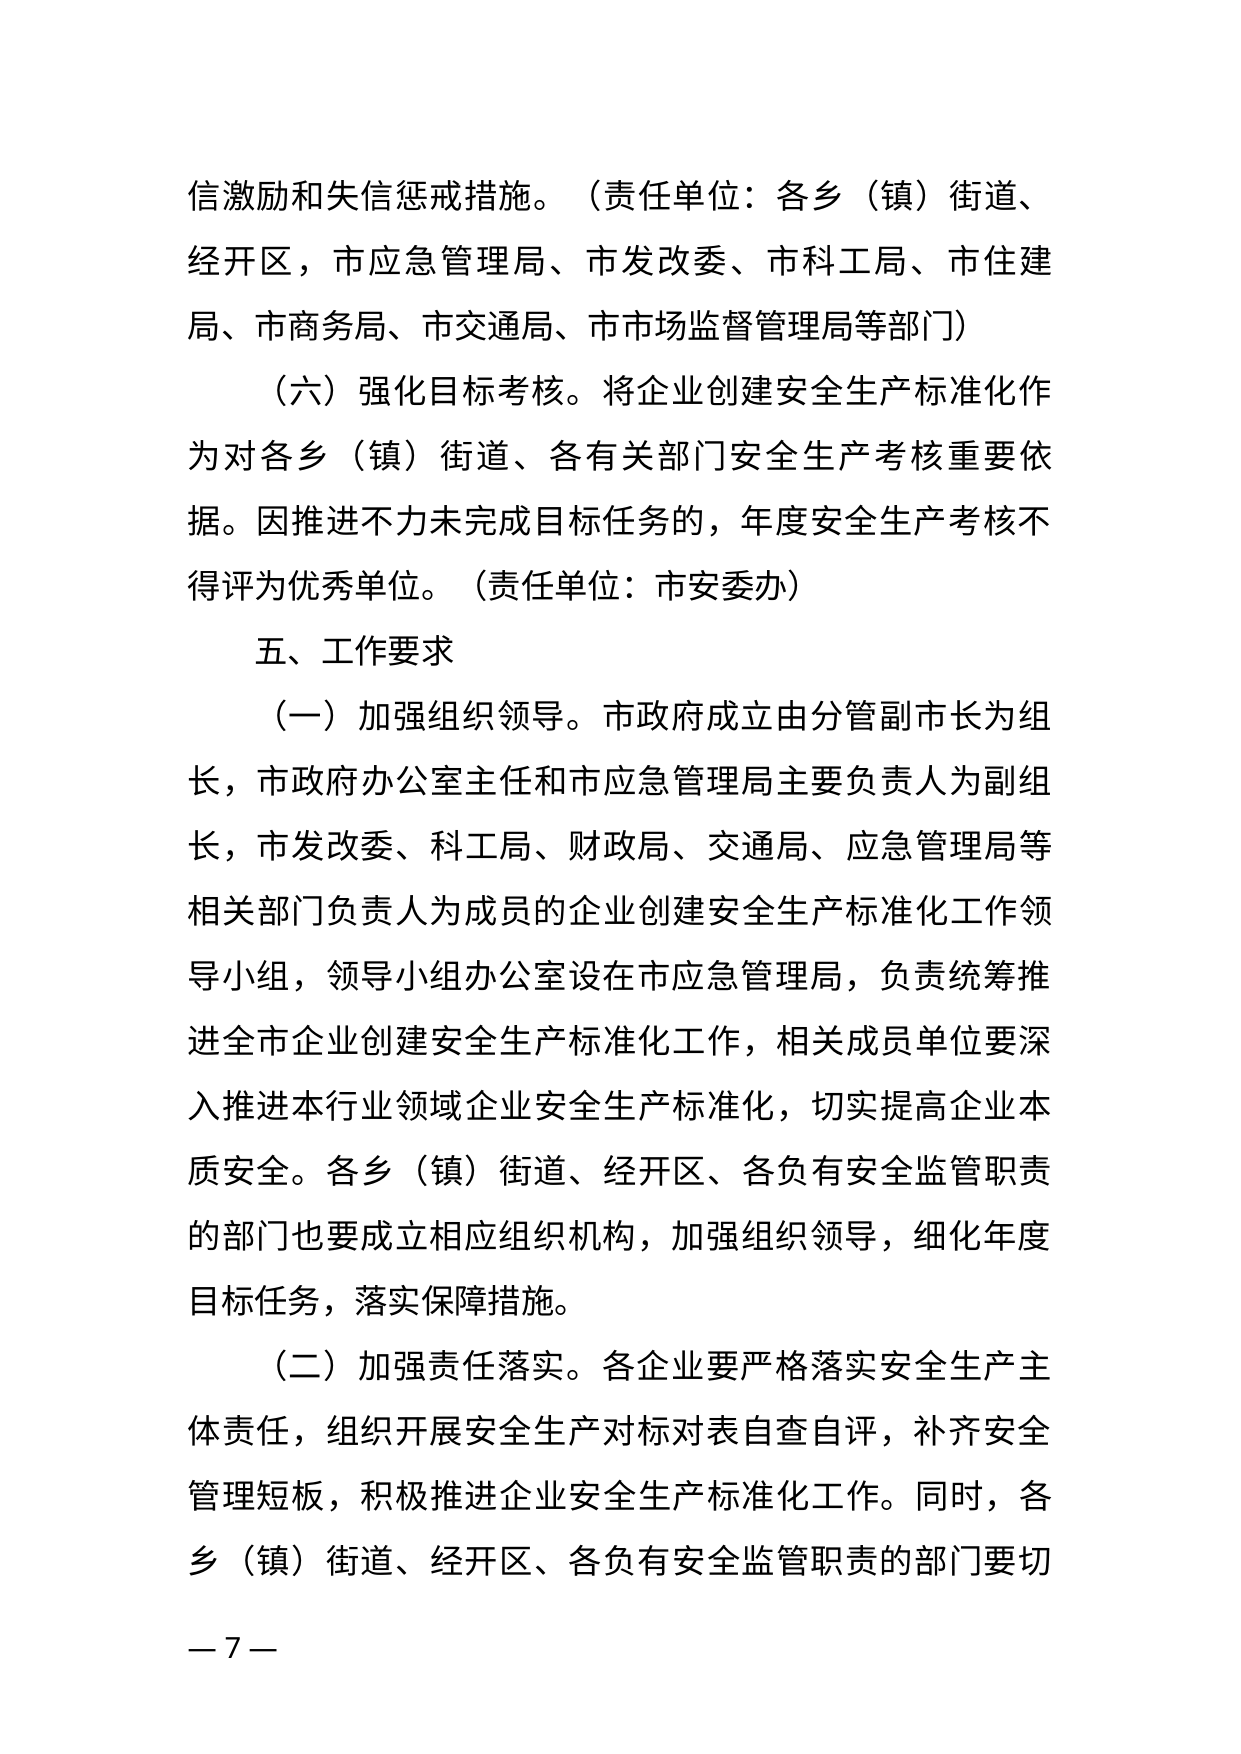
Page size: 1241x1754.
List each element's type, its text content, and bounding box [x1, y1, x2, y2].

text 五、工作要求 [187, 617, 1053, 682]
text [187, 162, 1053, 357]
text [187, 1332, 1053, 1592]
text （一）加强组织领导。市政府成立由分管副市长为组长，市政府办公室主任和市应急管理局主要负责人为副组长，市发改委、科工局、财政局、交通局、应急管理局等相关部门负责人为成员的企业创建安全生产标准化工作领导小组，领导小组办公室设在市应急管理局，负责统筹推进全市企业创建安全生产标准化工作，相关成员单位要深入推进本行业领域企业安全生产标准化，切实提高企业本质安全。各乡（镇）街道、经开区、各负有安全监管职责的部门也要成立相应组织机构，加强组织领导，细化年度目标任务，落实保障措施。 [187, 682, 1053, 1332]
text （六）强化目标考核。将企业创建安全生产标准化作为对各乡（镇）街道、各有关部门安全生产考核重要依据。因推进不力未完成目标任务的，年度安全生产考核不得评为优秀单位。（责任单位：市安委办） [187, 357, 1053, 617]
